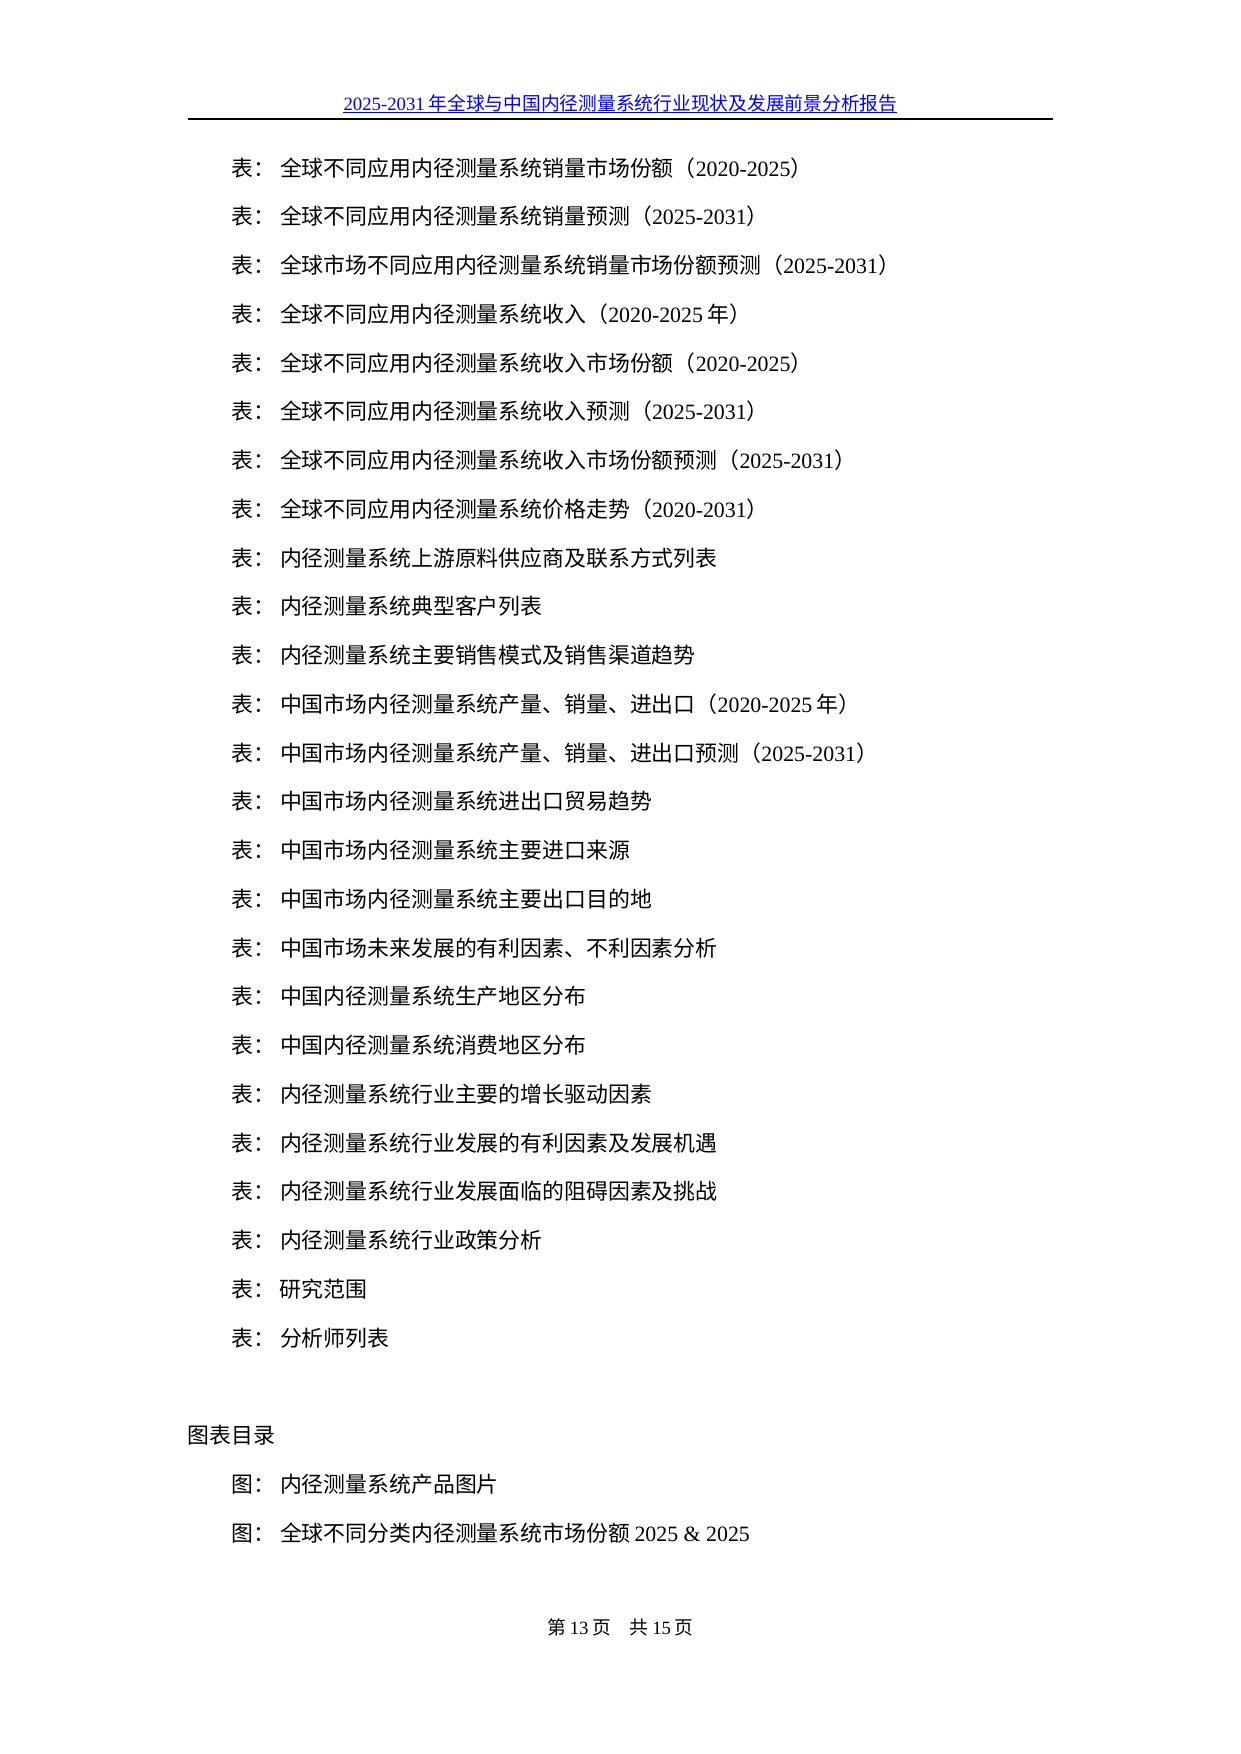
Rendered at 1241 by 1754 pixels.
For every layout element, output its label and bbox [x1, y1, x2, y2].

text [187, 150, 1053, 1548]
